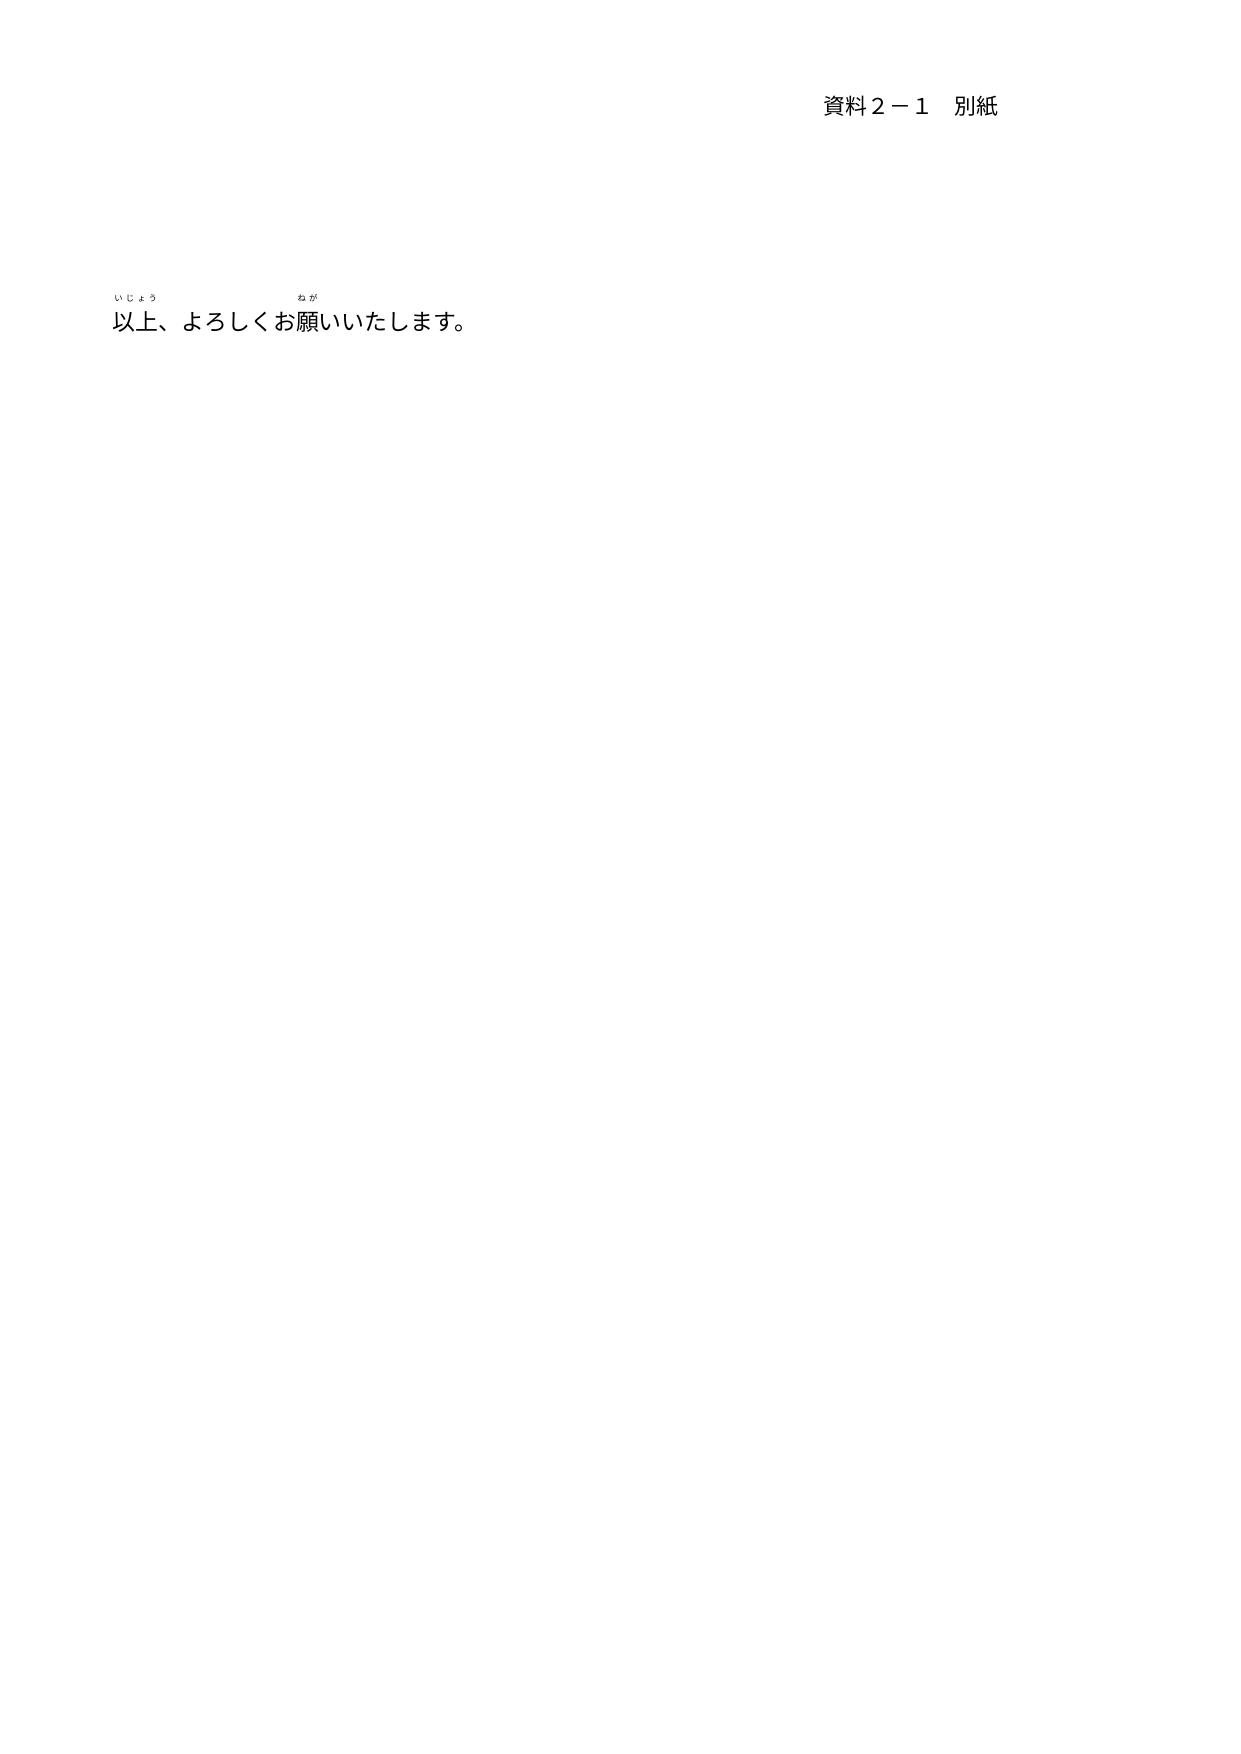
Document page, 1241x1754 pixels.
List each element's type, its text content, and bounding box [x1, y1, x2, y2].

text 、よろしくおいいたします。 [112, 277, 1128, 352]
